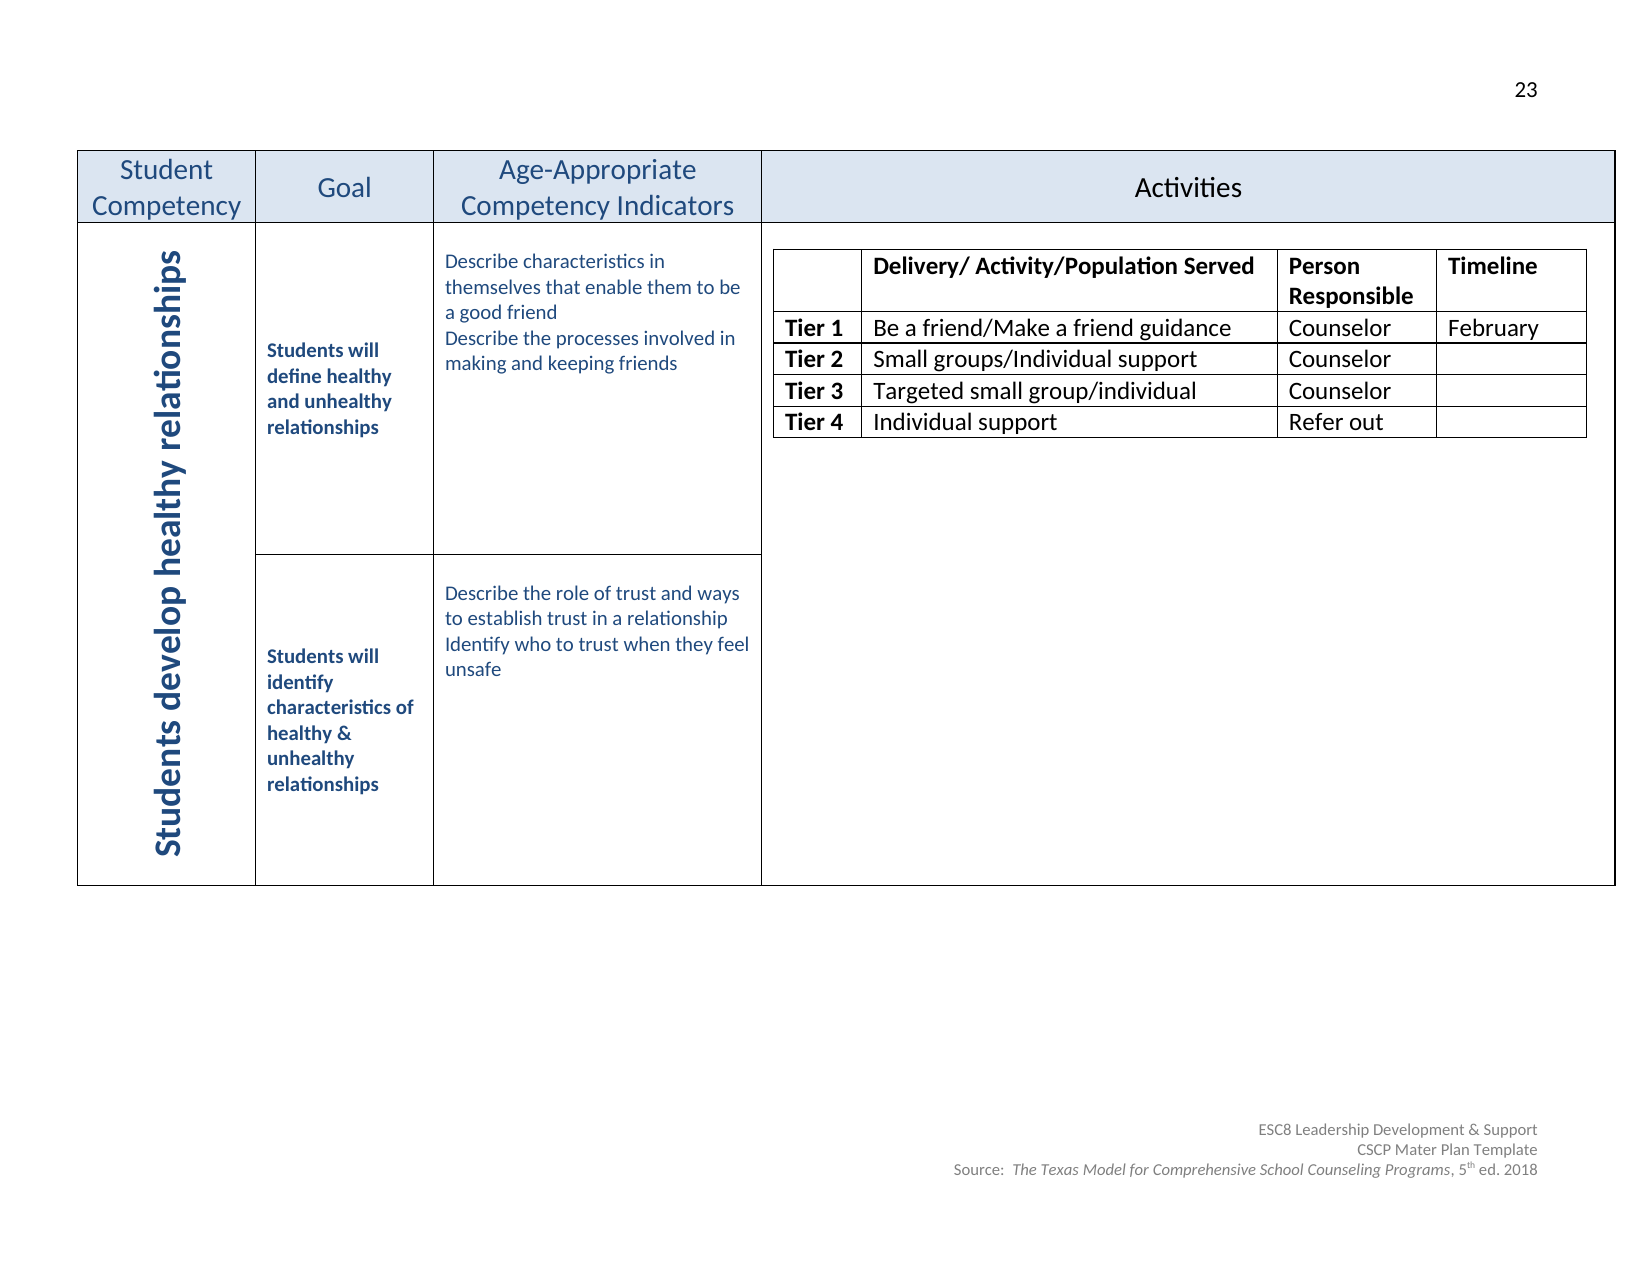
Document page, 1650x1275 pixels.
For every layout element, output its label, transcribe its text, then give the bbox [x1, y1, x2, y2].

table_header Goal [256, 151, 433, 222]
table_header Student Competency [78, 151, 255, 222]
table_cell Students will define healthy and unhealthy relationships [256, 223, 433, 554]
table_cell Students develop healthy relationships [78, 223, 255, 885]
table_header Age-Appropriate Competency Indicators [434, 151, 761, 222]
table_cell [762, 223, 1614, 885]
table_cell Describe characteristics in themselves that enable them to be a good friend Describe the processes involved in making and keeping friends [434, 223, 761, 554]
table_header Activities [762, 151, 1614, 222]
table_cell Describe the role of trust and ways to establish trust in a relationship Identify who to trust when they feel unsafe [434, 555, 761, 885]
table_cell Students will identify characteristics of healthy & unhealthy relationships [256, 555, 433, 885]
